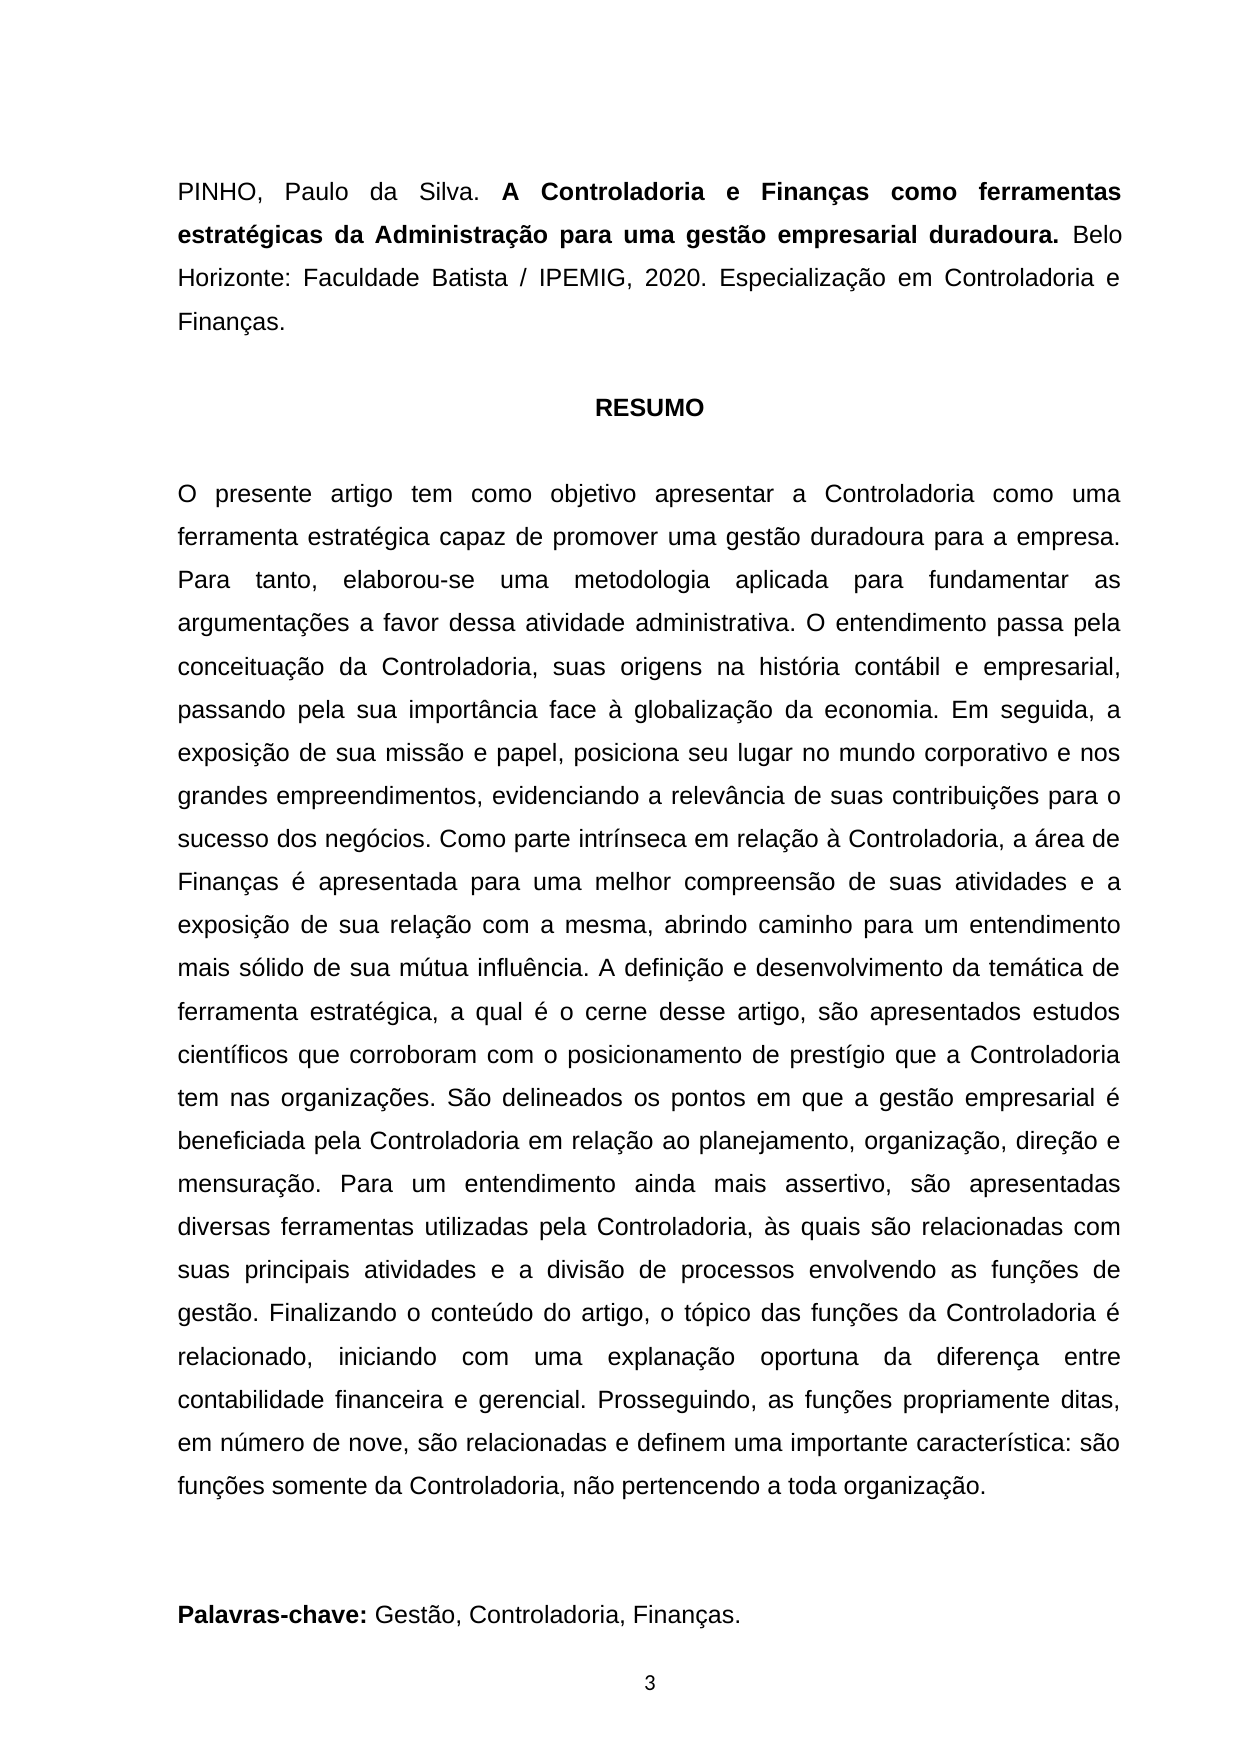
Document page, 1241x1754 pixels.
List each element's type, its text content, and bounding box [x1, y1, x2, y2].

text PINHO, Paulo da Silva. A Controladoria e Finanças como ferramentas estratégicas da Administração para uma gestão empresarial duradoura. Belo Horizonte: Faculdade Batista / IPEMIG, 2020. Especialização em Controladoria e Finanças. [177, 177, 1122, 335]
text O presente artigo tem como objetivo apresentar a Controladoria como uma ferramenta estratégica capaz de promover uma gestão duradoura para a empresa. Para tanto, elaborou-se uma metodologia aplicada para fundamentar as argumentações a favor dessa atividade administrativa. O entendimento passa pela conceituação da Controladoria, suas origens na história contábil e empresarial, passando pela sua importância face à globalização da economia. Em seguida, a exposição de sua missão e papel, posiciona seu lugar no mundo corporativo e nos grandes empreendimentos, evidenciando a relevância de suas contribuições para o sucesso dos negócios. Como parte intrínseca em relação à Controladoria, a área de Finanças é apresentada para uma melhor compreensão de suas atividades e a exposição de sua relação com a mesma, abrindo caminho para um entendimento mais sólido de sua mútua influência. A definição e desenvolvimento da temática de ferramenta estratégica, a qual é o cerne desse artigo, são apresentados estudos científicos que corroboram com o posicionamento de prestígio que a Controladoria tem nas organizações. São delineados os pontos em que a gestão empresarial é beneficiada pela Controladoria em relação ao planejamento, organização, direção e mensuração. Para um entendimento ainda mais assertivo, são apresentadas diversas ferramentas utilizadas pela Controladoria, às quais são relacionadas com suas principais atividades e a divisão de processos envolvendo as funções de gestão. Finalizando o conteúdo do artigo, o tópico das funções da Controladoria é relacionado, iniciando com uma explanação oportuna da diferença entre contabilidade financeira e gerencial. Prosseguindo, as funções propriamente ditas, em número de nove, são relacionadas e definem uma importante característica: são funções somente da Controladoria, não pertencendo a toda organização. [177, 479, 1122, 1500]
text RESUMO [177, 393, 1122, 422]
text Palavras-chave: Gestão, Controladoria, Finanças. [177, 1600, 1122, 1629]
